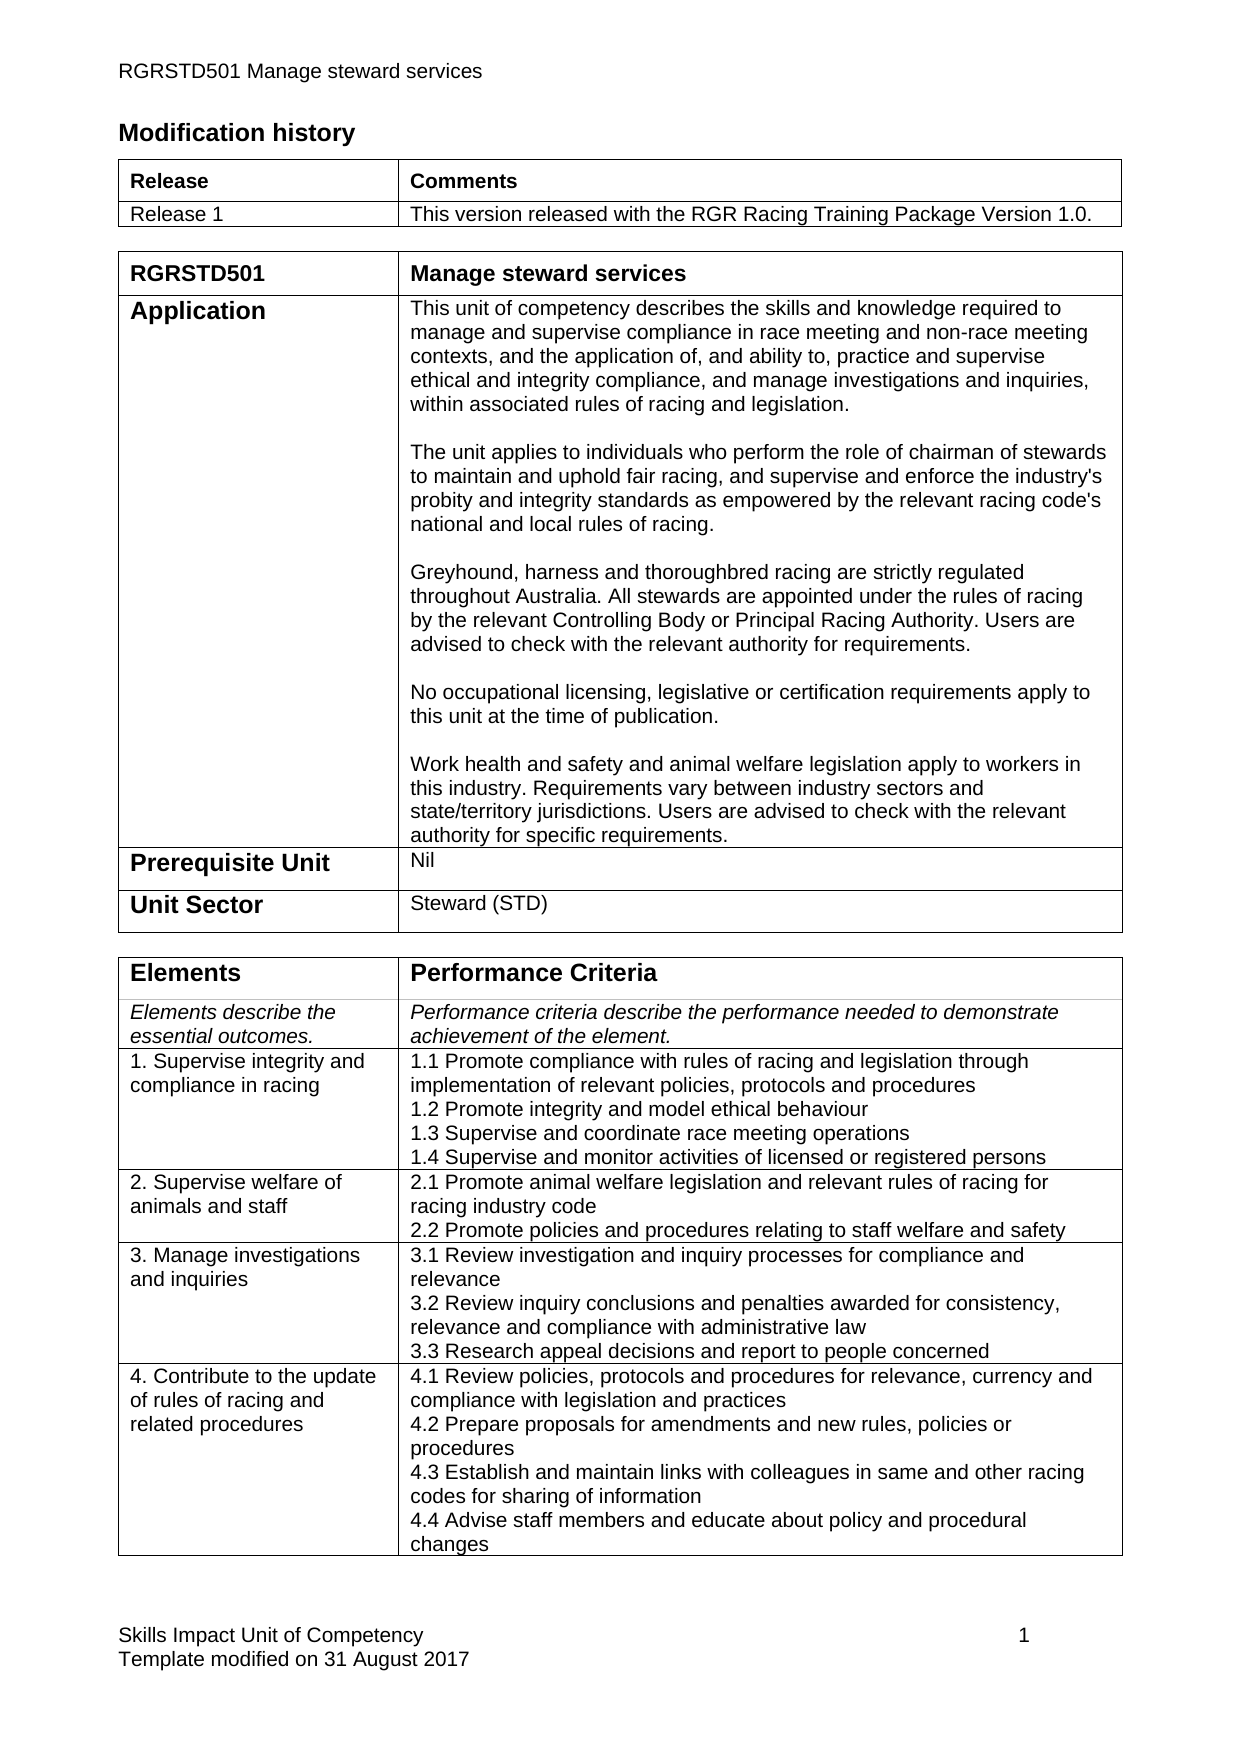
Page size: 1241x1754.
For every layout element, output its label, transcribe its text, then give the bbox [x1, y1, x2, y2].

table_cell 4.1 Review policies, protocols and procedures for relevance, currency and compliance with legislation and practices 4.2 Prepare proposals for amendments and new rules, policies or procedures 4.3 Establish and maintain links with colleagues in same and other racing codes for sharing of information 4.4 Advise staff members and educate about policy and procedural changes [399, 1364, 1122, 1555]
table_cell Elements describe the essential outcomes. [119, 1000, 398, 1048]
table_cell 1.1 Promote compliance with rules of racing and legislation through implementation of relevant policies, protocols and procedures 1.2 Promote integrity and model ethical behaviour 1.3 Supervise and coordinate race meeting operations 1.4 Supervise and monitor activities of licensed or registered persons [399, 1049, 1122, 1169]
table_cell Release 1 [119, 202, 398, 226]
table_cell Prerequisite Unit [119, 848, 398, 889]
table_cell Application [119, 296, 398, 847]
table_cell Unit Sector [119, 891, 398, 932]
subtitle Modification history [118, 118, 1122, 147]
table_cell Nil [399, 848, 1122, 889]
table_cell 3. Manage investigations and inquiries [119, 1243, 398, 1363]
table_header Elements [119, 958, 398, 999]
table_cell 2.1 Promote animal welfare legislation and relevant rules of racing for racing industry code 2.2 Promote policies and procedures relating to staff welfare and safety [399, 1170, 1122, 1242]
table_cell 3.1 Review investigation and inquiry processes for compliance and relevance 3.2 Review inquiry conclusions and penalties awarded for consistency, relevance and compliance with administrative law 3.3 Research appeal decisions and report to people concerned [399, 1243, 1122, 1363]
table_cell 1. Supervise integrity and compliance in racing [119, 1049, 398, 1169]
table_header Manage steward services [399, 252, 1122, 295]
table_cell This version released with the RGR Racing Training Package Version 1.0. [399, 202, 1121, 226]
table_header Release [119, 160, 398, 201]
table_header Comments [399, 160, 1121, 201]
table_cell 2. Supervise welfare of animals and staff [119, 1170, 398, 1242]
table_cell Performance criteria describe the performance needed to demonstrate achievement of the element. [399, 1000, 1122, 1048]
table_cell 4. Contribute to the update of rules of racing and related procedures [119, 1364, 398, 1555]
table_cell Steward (STD) [399, 891, 1122, 932]
table_header RGRSTD501 [119, 252, 398, 295]
table_header Performance Criteria [399, 958, 1122, 999]
table_cell This unit of competency describes the skills and knowledge required to manage and supervise compliance in race meeting and non-race meeting contexts, and the application of, and ability to, practice and supervise ethical and integrity compliance, and manage investigations and inquiries, within associated rules of racing and legislation. The unit applies to individuals who perform the role of chairman of stewards to maintain and uphold fair racing, and supervise and enforce the industry's probity and integrity standards as empowered by the relevant racing code's national and local rules of racing. Greyhound, harness and thoroughbred racing are strictly regulated throughout Australia. All stewards are appointed under the rules of racing by the relevant Controlling Body or Principal Racing Authority. Users are advised to check with the relevant authority for requirements. No occupational licensing, legislative or certification requirements apply to this unit at the time of publication. Work health and safety and animal welfare legislation apply to workers in this industry. Requirements vary between industry sectors and state/territory jurisdictions. Users are advised to check with the relevant authority for specific requirements. [399, 296, 1122, 847]
